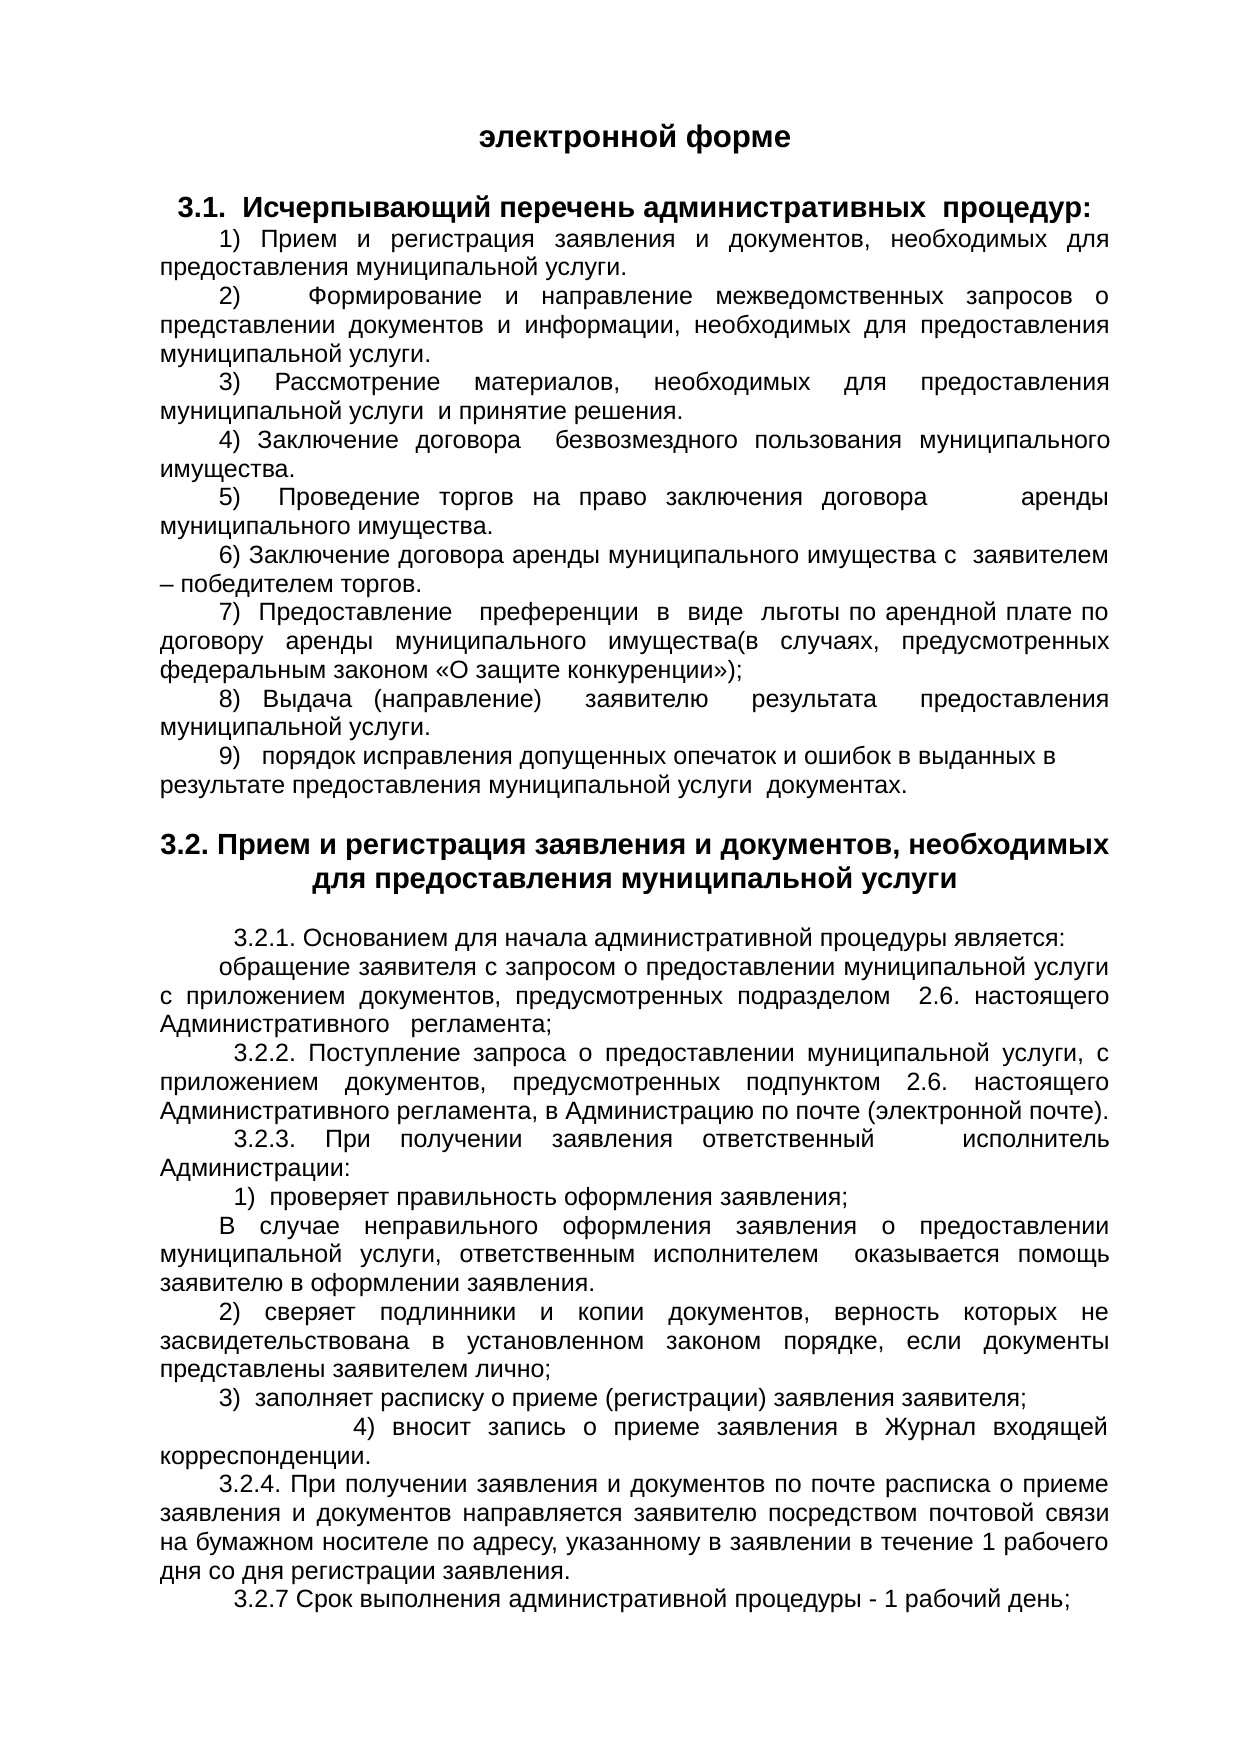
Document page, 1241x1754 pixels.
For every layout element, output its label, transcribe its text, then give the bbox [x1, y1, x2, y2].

text 4) Заключение договора безвозмездного пользования муниципального имущества. [159, 425, 1110, 482]
text 5) Проведение торгов на право заключения договора аренды муниципального имущества. [159, 482, 1110, 540]
text 7) Предоставление преференции в виде льготы по арендной плате по договору аренды муниципального имущества(в случаях, предусмотренных федеральным законом «О защите конкуренции»); [159, 597, 1110, 683]
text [159, 118, 1110, 154]
text 3.1. Исчерпывающий перечень административных процедур: [159, 190, 1110, 223]
text 3) заполняет расписку о приеме (регистрации) заявления заявителя; [159, 1383, 1110, 1412]
text 2) Формирование и направление межведомственных запросов о представлении документов и информации, необходимых для предоставления муниципальной услуги. [159, 281, 1110, 367]
text 2) сверяет подлинники и копии документов, верность которых не засвидетельствована в установленном законом порядке, если документы представлены заявителем лично; [159, 1297, 1110, 1383]
text 3.2.3. При получении заявления ответственный исполнитель Администрации: [159, 1124, 1110, 1182]
text 6) Заключение договора аренды муниципального имущества с заявителем – победителем торгов. [159, 540, 1110, 597]
text В случае неправильного оформления заявления о предоставлении муниципальной услуги, ответственным исполнителем оказывается помощь заявителю в оформлении заявления. [159, 1211, 1110, 1297]
text 3.2. Прием и регистрация заявления и документов, необходимых для предоставления муниципальной услуги [159, 827, 1110, 894]
text 8) Выдача (направление) заявителю результата предоставления муниципальной услуги. [159, 683, 1110, 741]
text 3.2.7 Срок выполнения административной процедуры - 1 рабочий день; [159, 1584, 1110, 1613]
text 3.2.1. Основанием для начала административной процедуры является: [159, 923, 1110, 952]
text 3.2.4. При получении заявления и документов по почте расписка о приеме заявления и документов направляется заявителю посредством почтовой связи на бумажном носителе по адресу, указанному в заявлении в течение 1 рабочего дня со дня регистрации заявления. [159, 1469, 1110, 1584]
text 4) вносит запись о приеме заявления в Журнал входящей корреспонденции. [159, 1412, 1110, 1469]
text 1) Прием и регистрация заявления и документов, необходимых для предоставления муниципальной услуги. [159, 223, 1110, 281]
text 3.2.2. Поступление запроса о предоставлении муниципальной услуги, с приложением документов, предусмотренных подпунктом 2.6. настоящего Административного регламента, в Администрацию по почте (электронной почте). [159, 1038, 1110, 1124]
text 9) порядок исправления допущенных опечаток и ошибок в выданных в результате предоставления муниципальной услуги документах. [159, 741, 1110, 798]
text обращение заявителя с запросом о предоставлении муниципальной услуги с приложением документов, предусмотренных подразделом 2.6. настоящего Административного регламента; [159, 952, 1110, 1038]
text 1) проверяет правильность оформления заявления; [159, 1182, 1110, 1211]
text 3) Рассмотрение материалов, необходимых для предоставления муниципальной услуги и принятие решения. [159, 367, 1110, 425]
